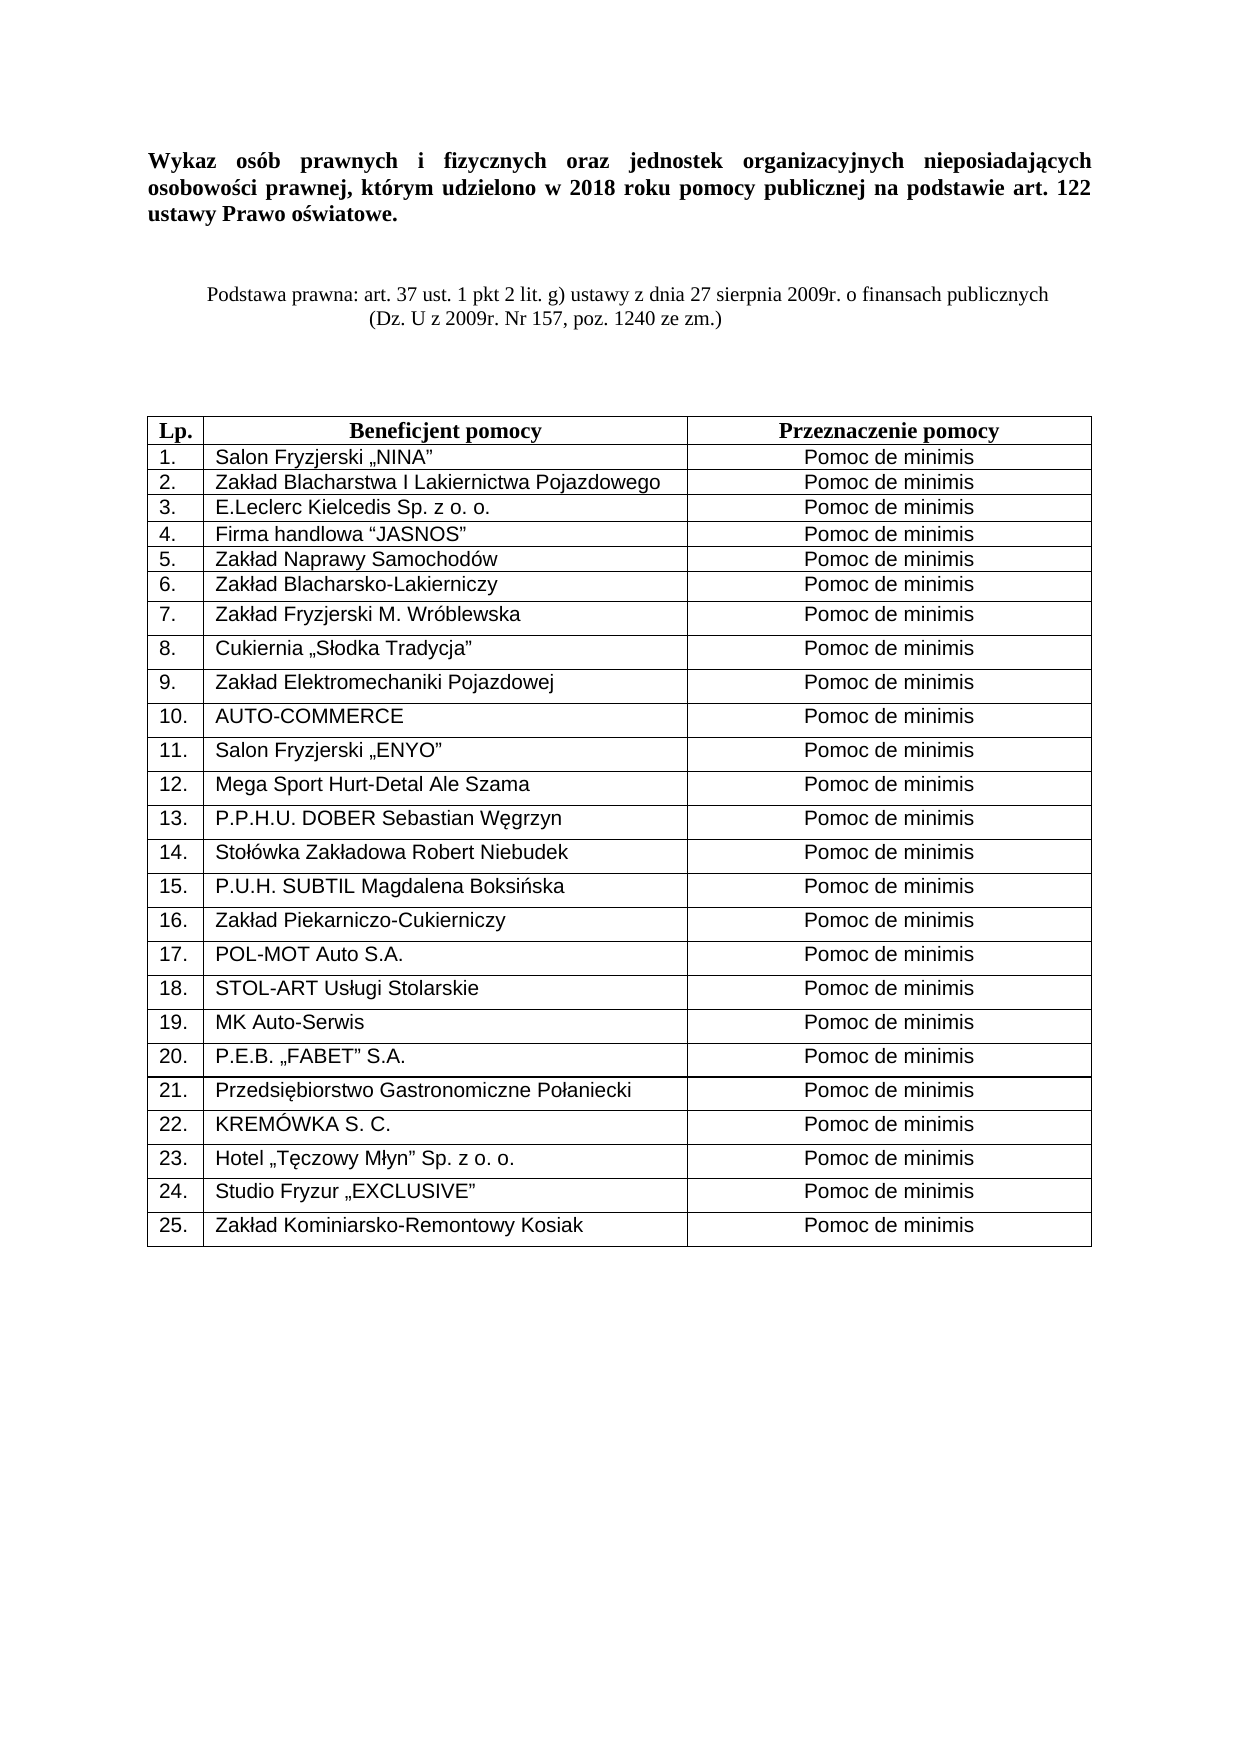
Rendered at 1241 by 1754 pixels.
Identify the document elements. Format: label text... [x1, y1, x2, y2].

table_cell [148, 772, 203, 805]
table_cell [148, 976, 203, 1008]
table_header Lp. [148, 417, 203, 443]
table_cell P.U.H. SUBTIL Magdalena Boksińska [204, 874, 687, 907]
table_cell [148, 1078, 203, 1110]
table_cell [148, 470, 203, 493]
table_cell Pomoc de minimis [688, 522, 1091, 546]
table_cell Pomoc de minimis [688, 840, 1091, 873]
table_cell Pomoc de minimis [688, 772, 1091, 805]
table_cell [148, 1111, 203, 1144]
table_header Przeznaczenie pomocy [688, 417, 1091, 443]
table_cell [148, 522, 203, 546]
table_cell [148, 806, 203, 839]
table_cell Pomoc de minimis [688, 1145, 1091, 1178]
text Wykaz osób prawnych i fizycznych oraz jednostek organizacyjnych nieposiadających osobowości prawnej, którym udzielono w 2018 roku pomocy publicznej na podstawie art. 122 ustawy Prawo oświatowe. [148, 148, 1093, 227]
table_cell [148, 738, 203, 771]
table_cell Mega Sport Hurt-Detal Ale Szama [204, 772, 687, 805]
table_cell Pomoc de minimis [688, 547, 1091, 571]
table_cell [148, 1179, 203, 1212]
table_cell Pomoc de minimis [688, 1010, 1091, 1042]
table_cell Pomoc de minimis [688, 874, 1091, 907]
table_cell POL-MOT Auto S.A. [204, 942, 687, 974]
table_cell [148, 1213, 203, 1246]
table_cell [148, 495, 203, 521]
table_cell [148, 670, 203, 703]
table_cell Pomoc de minimis [688, 942, 1091, 974]
table_cell Pomoc de minimis [688, 1111, 1091, 1144]
table_cell P.P.H.U. DOBER Sebastian Węgrzyn [204, 806, 687, 839]
table_cell Pomoc de minimis [688, 806, 1091, 839]
table_header Beneficjent pomocy [204, 417, 687, 443]
table_cell [148, 874, 203, 907]
table_cell E.Leclerc Kielcedis Sp. z o. o. [204, 495, 687, 521]
table_cell Pomoc de minimis [688, 908, 1091, 941]
table_cell Zakład Fryzjerski M. Wróblewska [204, 602, 687, 635]
table_cell Hotel „Tęczowy Młyn” Sp. z o. o. [204, 1145, 687, 1178]
table_cell Pomoc de minimis [688, 1044, 1091, 1076]
table_cell Pomoc de minimis [688, 738, 1091, 771]
table_cell Zakład Blacharstwa I Lakiernictwa Pojazdowego [204, 470, 687, 493]
table_cell KREMÓWKA S. C. [204, 1111, 687, 1144]
table_cell Studio Fryzur „EXCLUSIVE” [204, 1179, 687, 1212]
table_cell [148, 704, 203, 737]
table_cell Zakład Piekarniczo-Cukierniczy [204, 908, 687, 941]
table_cell [148, 908, 203, 941]
table_cell AUTO-COMMERCE [204, 704, 687, 737]
table_cell Pomoc de minimis [688, 445, 1091, 468]
table_cell Pomoc de minimis [688, 572, 1091, 601]
table_cell Pomoc de minimis [688, 1179, 1091, 1212]
table_cell Pomoc de minimis [688, 636, 1091, 669]
table_cell Zakład Kominiarsko-Remontowy Kosiak [204, 1213, 687, 1246]
table_cell Pomoc de minimis [688, 495, 1091, 521]
table_cell Stołówka Zakładowa Robert Niebudek [204, 840, 687, 873]
table_cell [148, 1145, 203, 1178]
table_cell Pomoc de minimis [688, 1213, 1091, 1246]
table_cell Pomoc de minimis [688, 470, 1091, 493]
table_cell [148, 942, 203, 974]
table_cell Pomoc de minimis [688, 670, 1091, 703]
table_cell [148, 840, 203, 873]
table_cell [148, 547, 203, 571]
table_cell Zakład Elektromechaniki Pojazdowej [204, 670, 687, 703]
table_cell Pomoc de minimis [688, 704, 1091, 737]
table_cell [148, 1044, 203, 1076]
table_cell [148, 602, 203, 635]
table_cell [148, 572, 203, 601]
table_cell Zakład Blacharsko-Lakierniczy [204, 572, 687, 601]
table_cell MK Auto-Serwis [204, 1010, 687, 1042]
table_cell STOL-ART Usługi Stolarskie [204, 976, 687, 1008]
table_cell Firma handlowa “JASNOS” [204, 522, 687, 546]
table_cell [148, 445, 203, 468]
table_cell [148, 636, 203, 669]
table_cell Cukiernia „Słodka Tradycja” [204, 636, 687, 669]
table_cell Zakład Naprawy Samochodów [204, 547, 687, 571]
table_cell P.E.B. „FABET” S.A. [204, 1044, 687, 1076]
table_cell [148, 1010, 203, 1042]
table_cell Pomoc de minimis [688, 1078, 1091, 1110]
table_cell Salon Fryzjerski „NINA” [204, 445, 687, 468]
table_cell Przedsiębiorstwo Gastronomiczne Połaniecki [204, 1078, 687, 1110]
table_cell Salon Fryzjerski „ENYO” [204, 738, 687, 771]
table_cell Pomoc de minimis [688, 602, 1091, 635]
table_cell Pomoc de minimis [688, 976, 1091, 1008]
text Podstawa prawna: art. 37 ust. 1 pkt 2 lit. g) ustawy z dnia 27 sierpnia 2009r. o finansach publicznych (Dz. U z 2009r. Nr 157, poz. 1240 ze zm.) [207, 282, 1093, 330]
